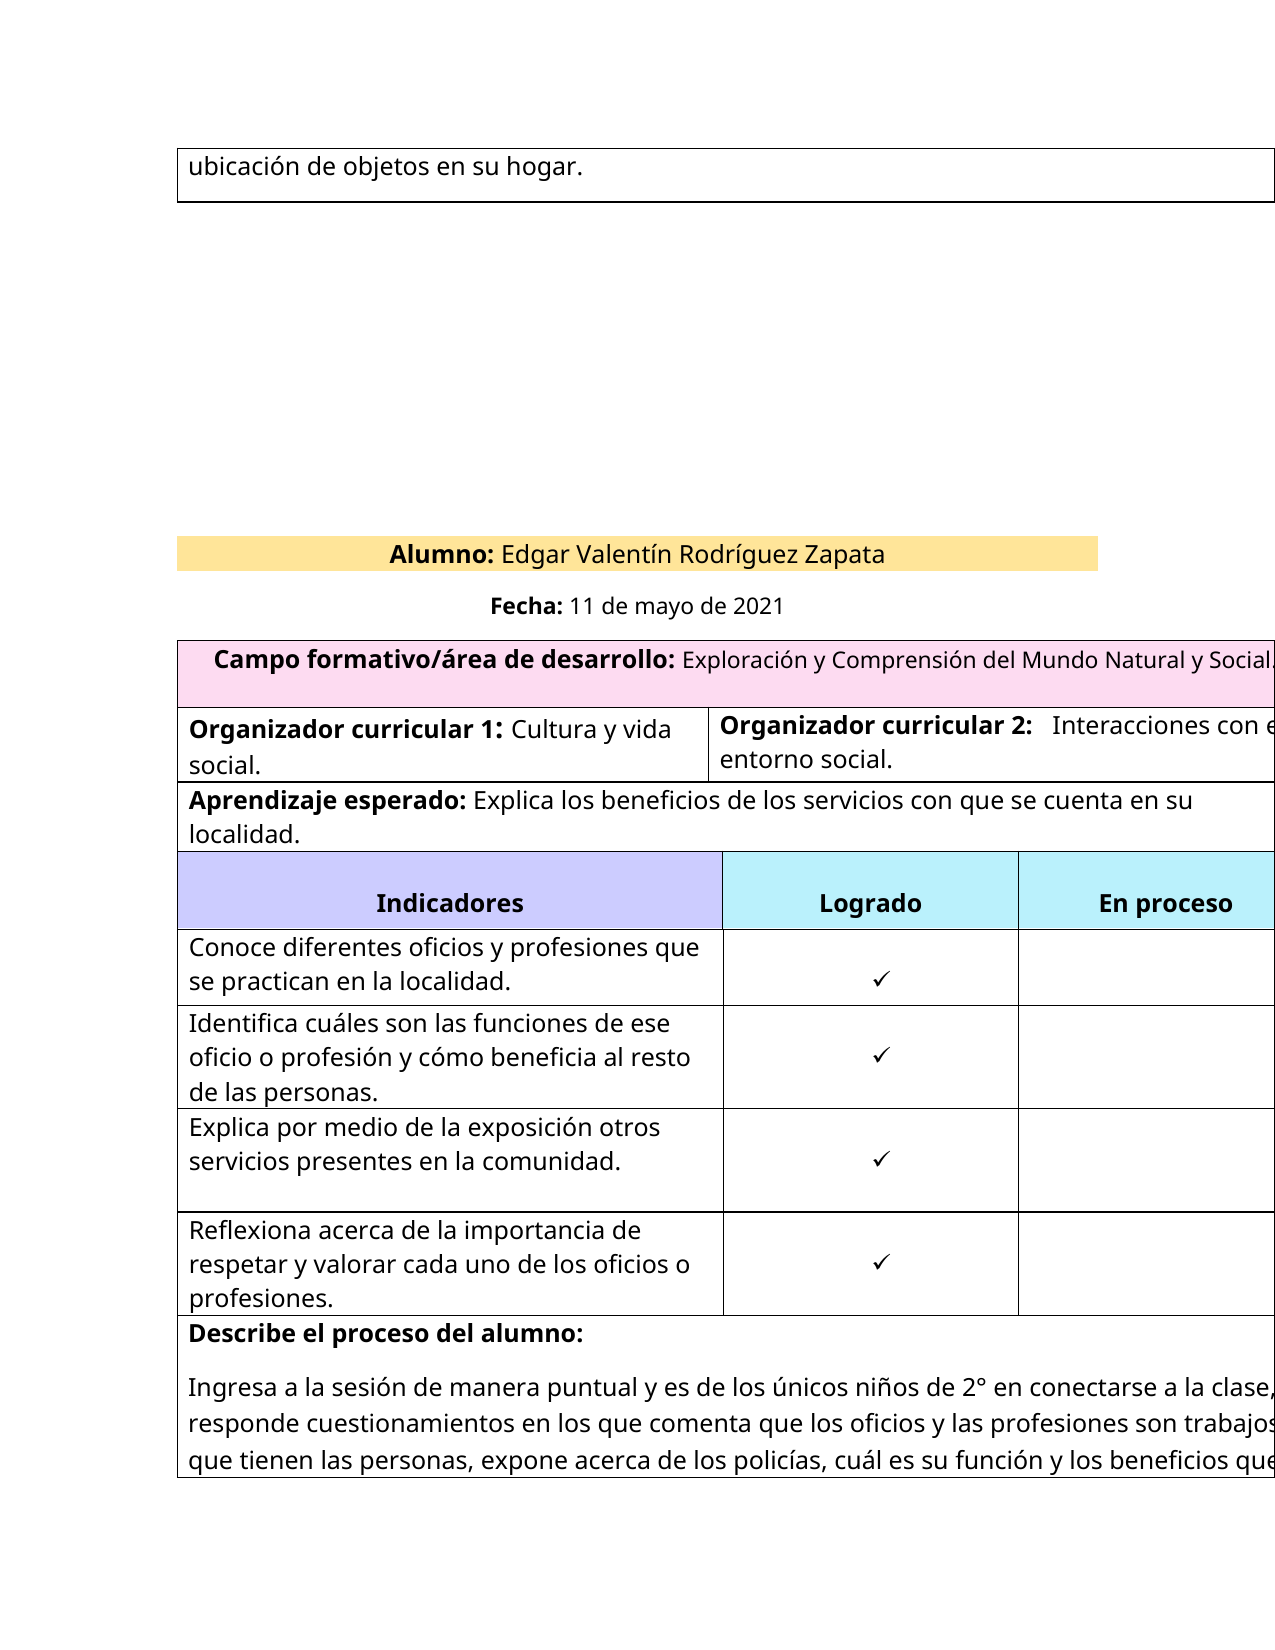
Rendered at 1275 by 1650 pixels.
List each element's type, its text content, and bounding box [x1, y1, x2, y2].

table_cell [1019, 930, 1274, 1005]
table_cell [178, 1316, 1274, 1477]
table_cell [178, 149, 1274, 201]
text Fecha: 11 de mayo de 2021 [177, 590, 1098, 621]
table_cell Logrado [723, 852, 1018, 928]
table_cell Organizador curricular 2: Interacciones con el entorno social. [709, 708, 1274, 781]
table_cell En proceso [1019, 852, 1274, 928]
table_cell [1019, 1213, 1274, 1315]
table_cell Identifica cuáles son las funciones de ese oficio o profesión y cómo beneficia al resto de las personas. [178, 1006, 723, 1108]
table_cell Indicadores [178, 852, 722, 928]
text Alumno: Edgar Valentín Rodríguez Zapata [177, 536, 1098, 571]
table_cell [1019, 1006, 1274, 1108]
table_cell Reflexiona acerca de la importancia de respetar y valorar cada uno de los oficios o profesiones. [178, 1213, 723, 1315]
table_cell [724, 1213, 1018, 1315]
table_cell Conoce diferentes oficios y profesiones que se practican en la localidad. [178, 930, 723, 1005]
table_header Campo formativo/área de desarrollo: Exploración y Comprensión del Mundo Natural y Social. [178, 641, 1274, 707]
table_cell [1019, 1109, 1274, 1211]
table_cell Organizador curricular 1: Cultura y vida social. [178, 708, 708, 781]
table_cell [724, 1109, 1018, 1211]
table_cell Explica por medio de la exposición otros servicios presentes en la comunidad. [178, 1109, 723, 1211]
table_cell [724, 930, 1018, 1005]
table_cell Aprendizaje esperado: Explica los beneficios de los servicios con que se cuenta en su localidad. [178, 783, 1274, 851]
table_cell [724, 1006, 1018, 1108]
